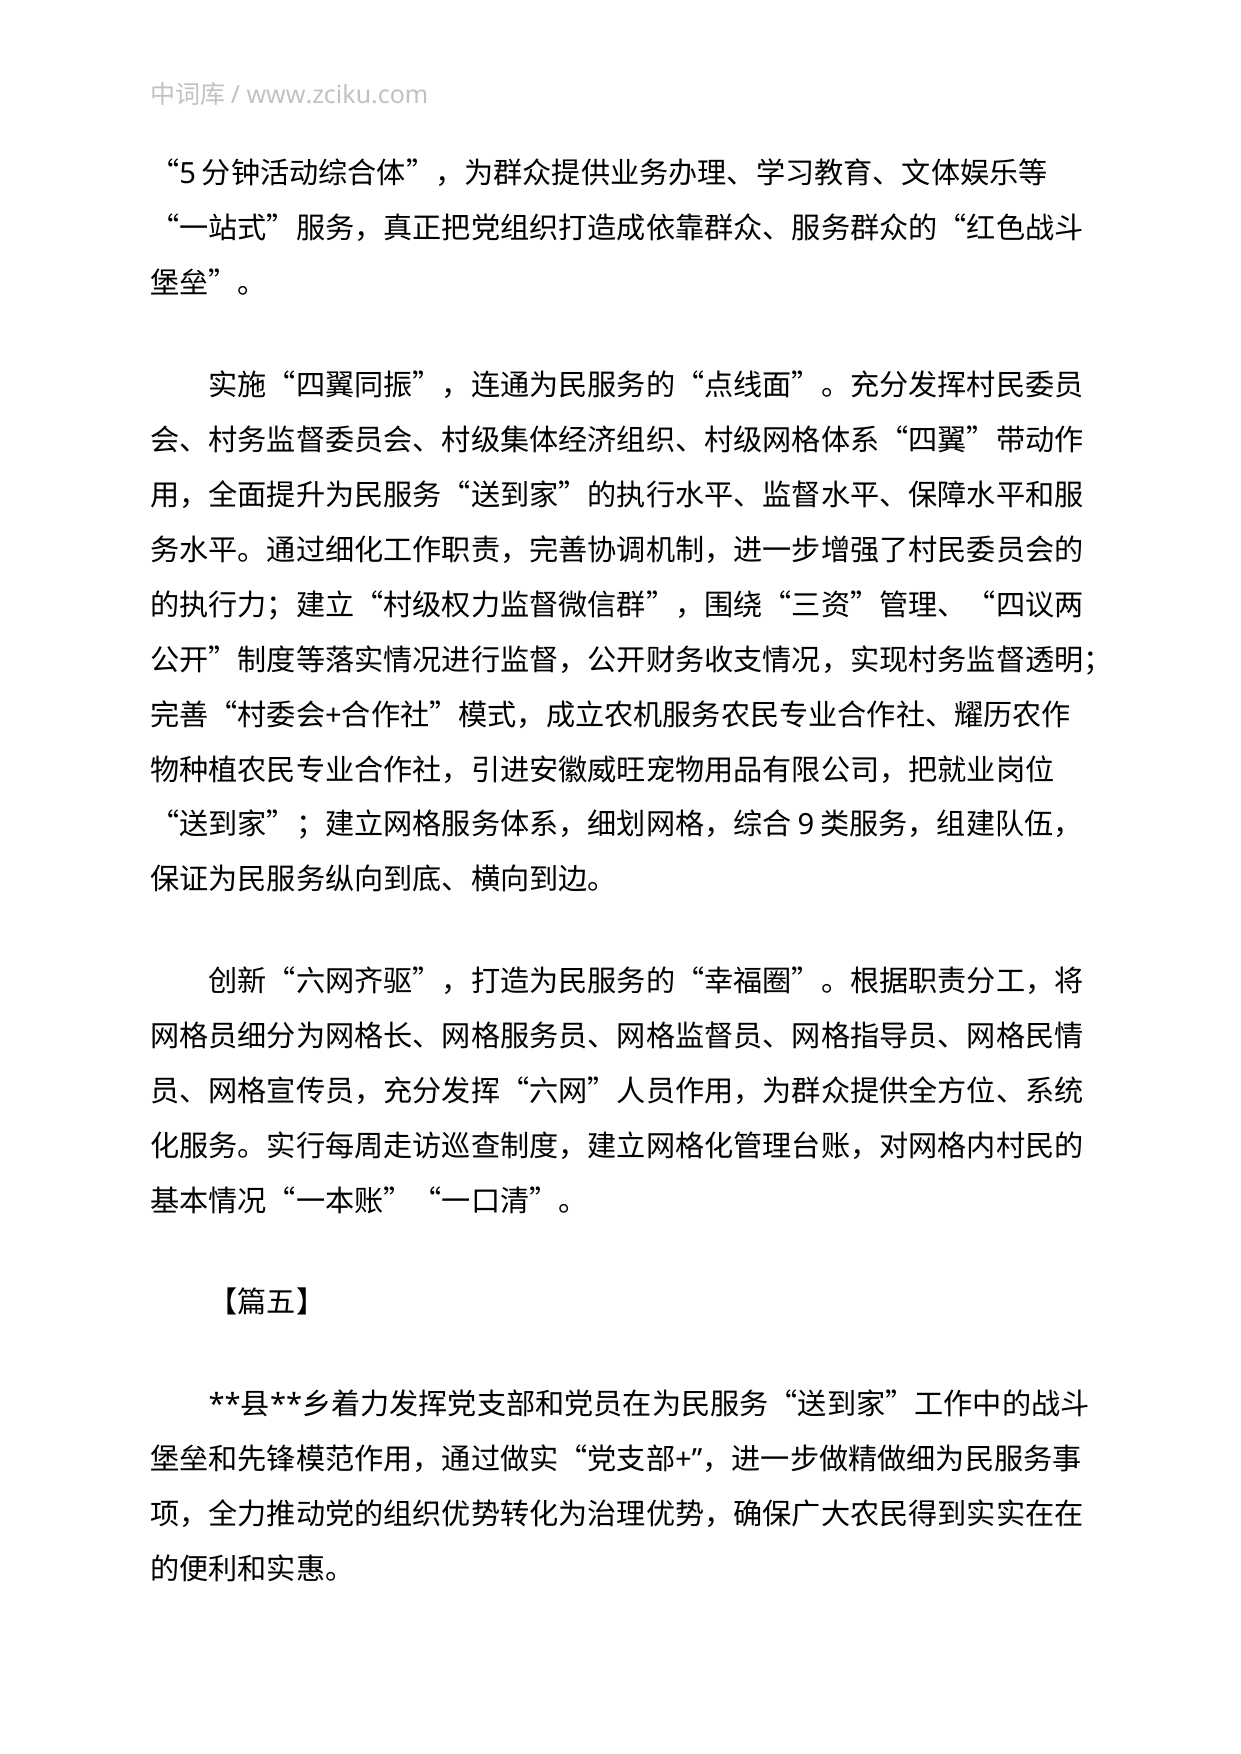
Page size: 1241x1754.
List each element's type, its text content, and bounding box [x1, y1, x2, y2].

text 创新“六网齐驱”，打造为民服务的“幸福圈”。根据职责分工，将网格员细分为网格长、网格服务员、网格监督员、网格指导员、网格民情员、网格宣传员，充分发挥“六网”人员作用，为群众提供全方位、系统化服务。实行每周走访巡查制度，建立网格化管理台账，对网格内村民的基本情况“一本账”“一口清”。 [150, 958, 1090, 1219]
text **县**乡着力发挥党支部和党员在为民服务“送到家”工作中的战斗堡垒和先锋模范作用，通过做实“党支部+”，进一步做精做细为民服务事项，全力推动党的组织优势转化为治理优势，确保广大农民得到实实在在的便利和实惠。 [150, 1381, 1090, 1588]
text 【篇五】 [150, 1279, 1090, 1321]
text 实施“四翼同振”，连通为民服务的“点线面”。充分发挥村民委员会、村务监督委员会、村级集体经济组织、村级网格体系“四翼”带动作用，全面提升为民服务“送到家”的执行水平、监督水平、保障水平和服务水平。通过细化工作职责，完善协调机制，进一步增强了村民委员会的的执行力；建立“村级权力监督微信群”，围绕“三资”管理、“四议两公开”制度等落实情况进行监督，公开财务收支情况，实现村务监督透明；完善“村委会+合作社”模式，成立农机服务农民专业合作社、耀历农作物种植农民专业合作社，引进安徽威旺宠物用品有限公司，把就业岗位“送到家”；建立网格服务体系，细划网格，综合9类服务，组建队伍，保证为民服务纵向到底、横向到边。 [150, 362, 1090, 898]
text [150, 150, 1090, 302]
